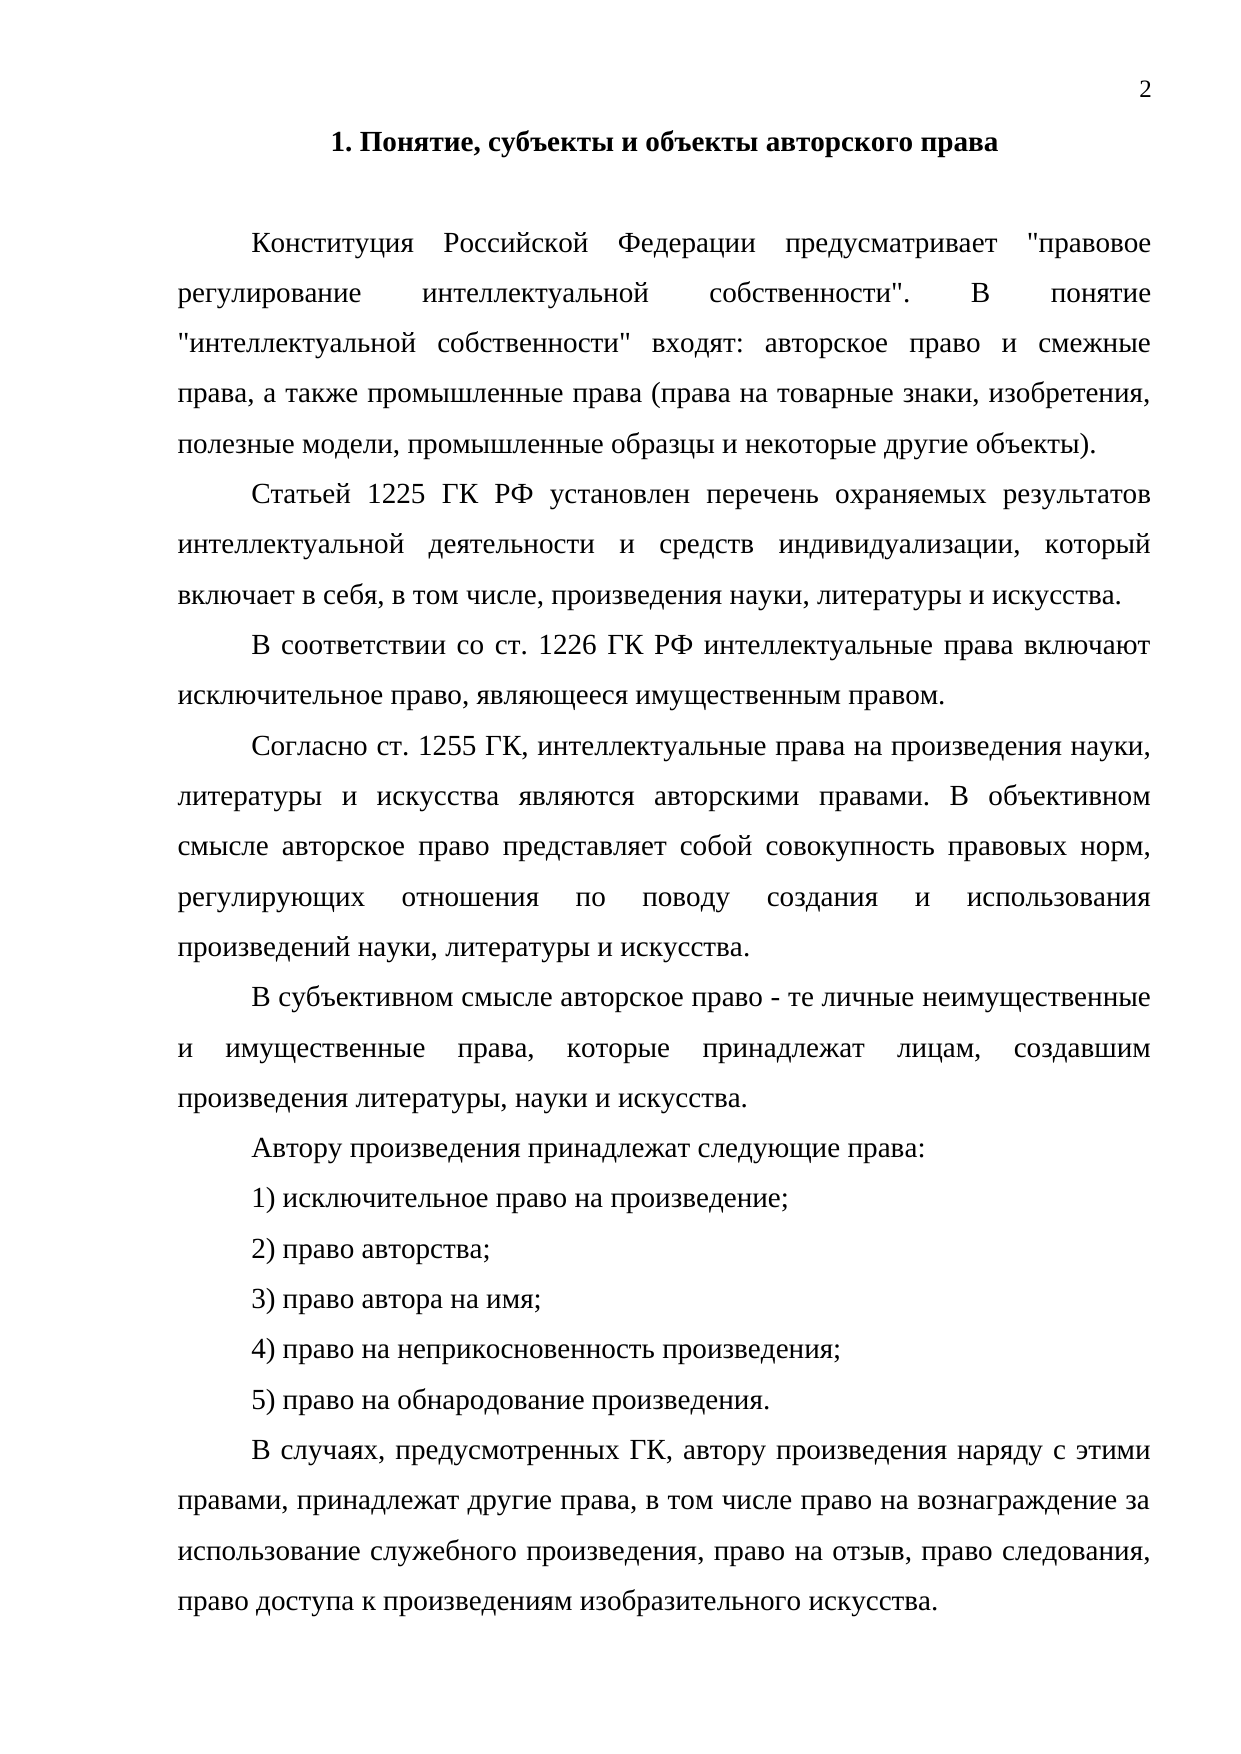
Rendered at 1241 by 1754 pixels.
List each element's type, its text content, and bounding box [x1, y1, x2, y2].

text Автору произведения принадлежат следующие права: [177, 1130, 1152, 1164]
text 5) право на обнародование произведения. [177, 1382, 1152, 1415]
text В соответствии со ст. 1226 ГК РФ интеллектуальные права включают исключительное право, являющееся имущественным правом. [177, 627, 1152, 711]
text В случаях, предусмотренных ГК, автору произведения наряду с этими правами, принадлежат другие права, в том числе право на вознаграждение за использование служебного произведения, право на отзыв, право следования, право доступа к произведениям изобразительного искусства. [177, 1432, 1152, 1617]
text Согласно ст. 1255 ГК, интеллектуальные права на произведения науки, литературы и искусства являются авторскими правами. В объективном смысле авторское право представляет собой совокупность правовых норм, регулирующих отношения по поводу создания и использования произведений науки, литературы и искусства. [177, 728, 1152, 963]
text 4) право на неприкосновенность произведения; [177, 1332, 1152, 1365]
text Статьей 1225 ГК РФ установлен перечень охраняемых результатов интеллектуальной деятельности и средств индивидуализации, который включает в себя, в том числе, произведения науки, литературы и искусства. [177, 476, 1152, 610]
text 3) право автора на имя; [177, 1281, 1152, 1315]
text В субъективном смысле авторское право - те личные неимущественные и имущественные права, которые принадлежат лицам, создавшим произведения литературы, науки и искусства. [177, 979, 1152, 1113]
text 2) право авторства; [177, 1231, 1152, 1264]
subtitle 1. Понятие, субъекты и объекты авторского права [177, 124, 1152, 158]
text Конституция Российской Федерации предусматривает "правовое регулирование интеллектуальной собственности". В понятие "интеллектуальной собственности" входят: авторское право и смежные права, а также промышленные права (права на товарные знаки, изобретения, полезные модели, промышленные образцы и некоторые другие объекты). [177, 225, 1152, 459]
text 1) исключительное право на произведение; [177, 1181, 1152, 1214]
